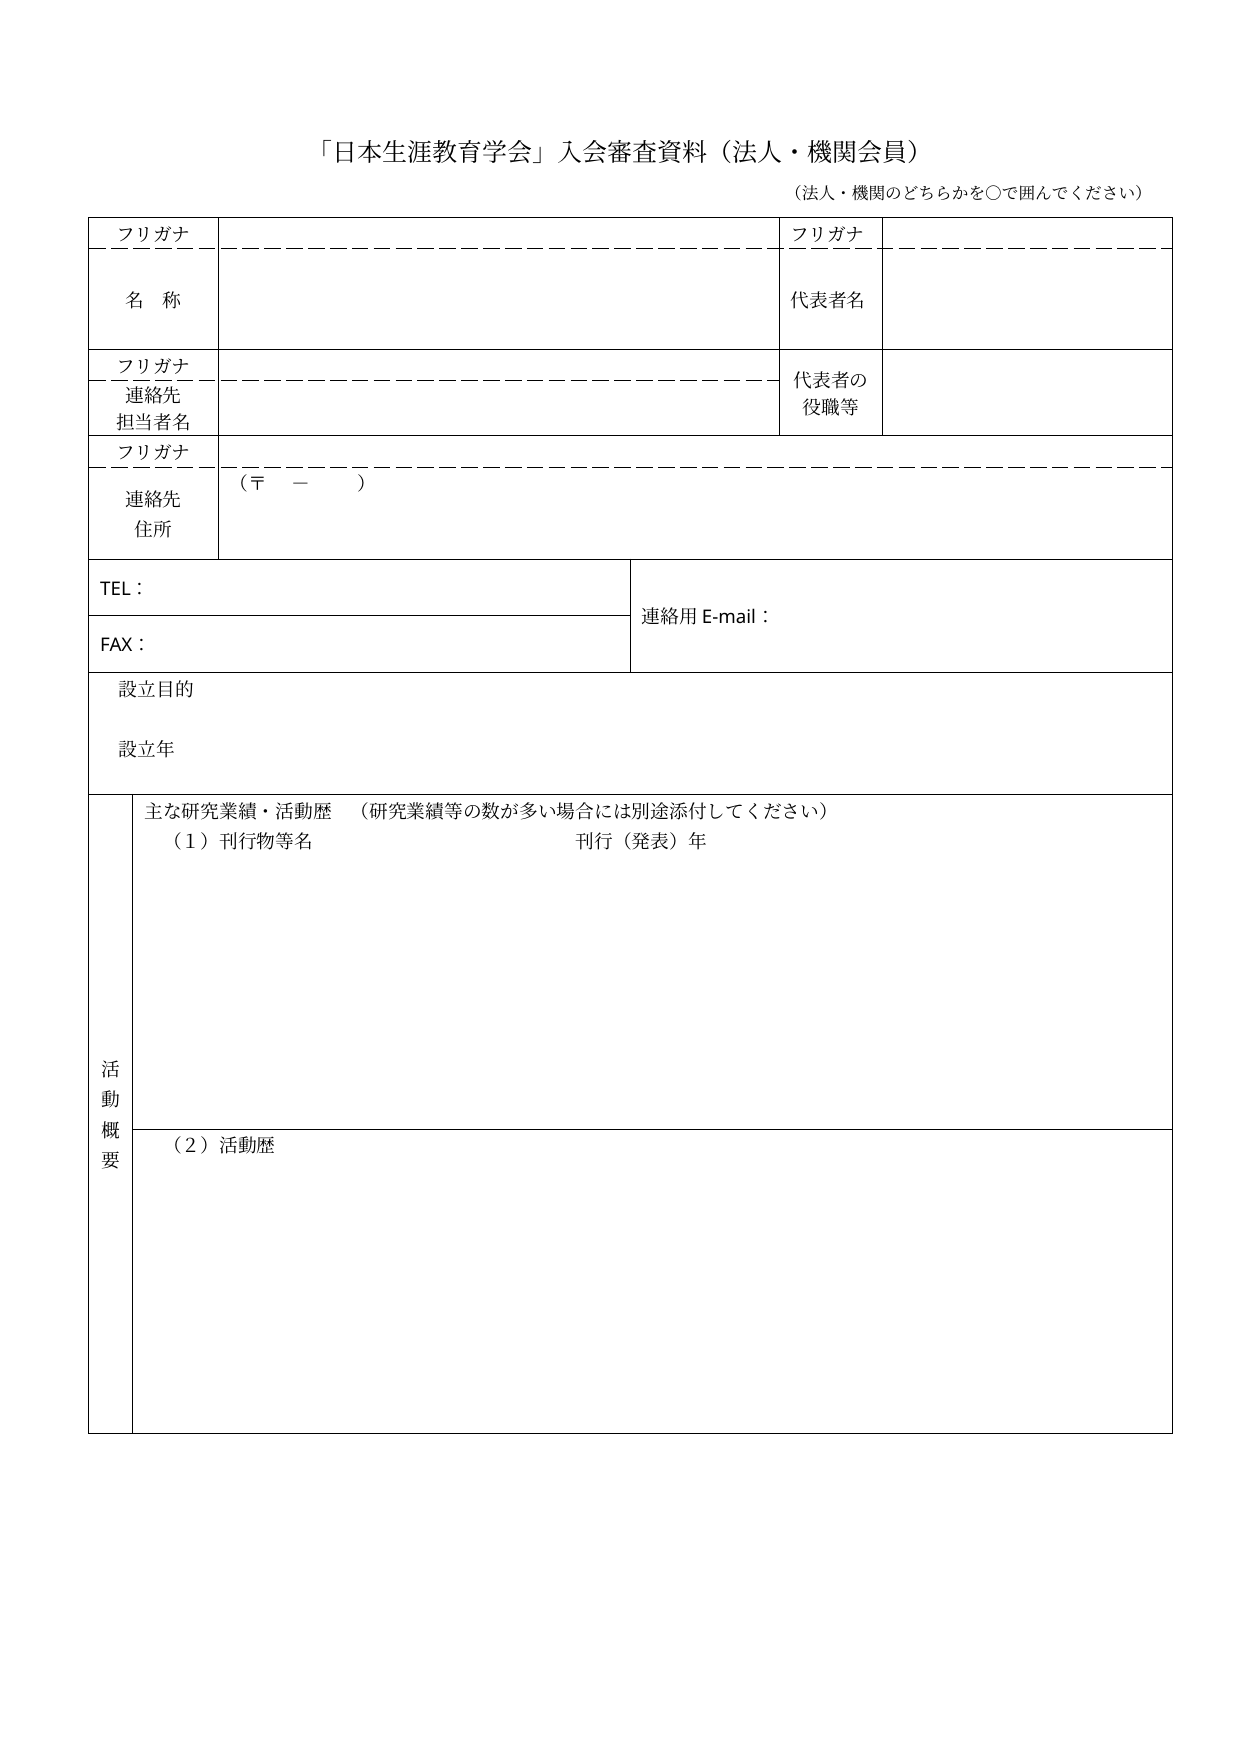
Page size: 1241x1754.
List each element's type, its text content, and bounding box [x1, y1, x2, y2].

table_cell [883, 248, 1172, 349]
table_cell （２）活動歴 [133, 1130, 1172, 1433]
text 「日本生涯教育学会」入会審査資料（法人・機関会員） [89, 120, 1152, 181]
table_cell 連絡先 担当者名 [89, 380, 218, 435]
table_cell 設立目的 設立年 [89, 673, 1172, 794]
text （法人・機関のどちらかを○で囲んでください） [89, 181, 1152, 204]
table_cell [219, 350, 779, 380]
table_cell 連絡先 住所 [89, 467, 218, 558]
table_cell 代表者の 役職等 [780, 350, 882, 435]
table_cell 名 称 [89, 248, 218, 349]
table_cell フリガナ [89, 350, 218, 380]
table_cell [219, 380, 779, 435]
table_header フリガナ [89, 218, 218, 248]
table_cell [883, 350, 1172, 435]
table_cell [219, 436, 1172, 467]
table_cell 連絡用E-mail： [631, 560, 1172, 672]
table_cell 主な研究業績・活動歴 （研究業績等の数が多い場合には別途添付してください） （１）刊行物等名 刊行（発表）年 [133, 795, 1172, 1128]
table_cell （〒 － ） [219, 467, 1172, 558]
table_header [883, 218, 1172, 248]
table_header [219, 218, 779, 248]
table_cell [219, 248, 779, 349]
table_cell FAX： [89, 616, 630, 672]
table_header フリガナ [780, 218, 882, 248]
table_cell フリガナ [89, 436, 218, 467]
table_cell 代表者名 [780, 248, 882, 349]
table_cell TEL： [89, 560, 630, 615]
table_cell 活動概要 [89, 795, 132, 1433]
